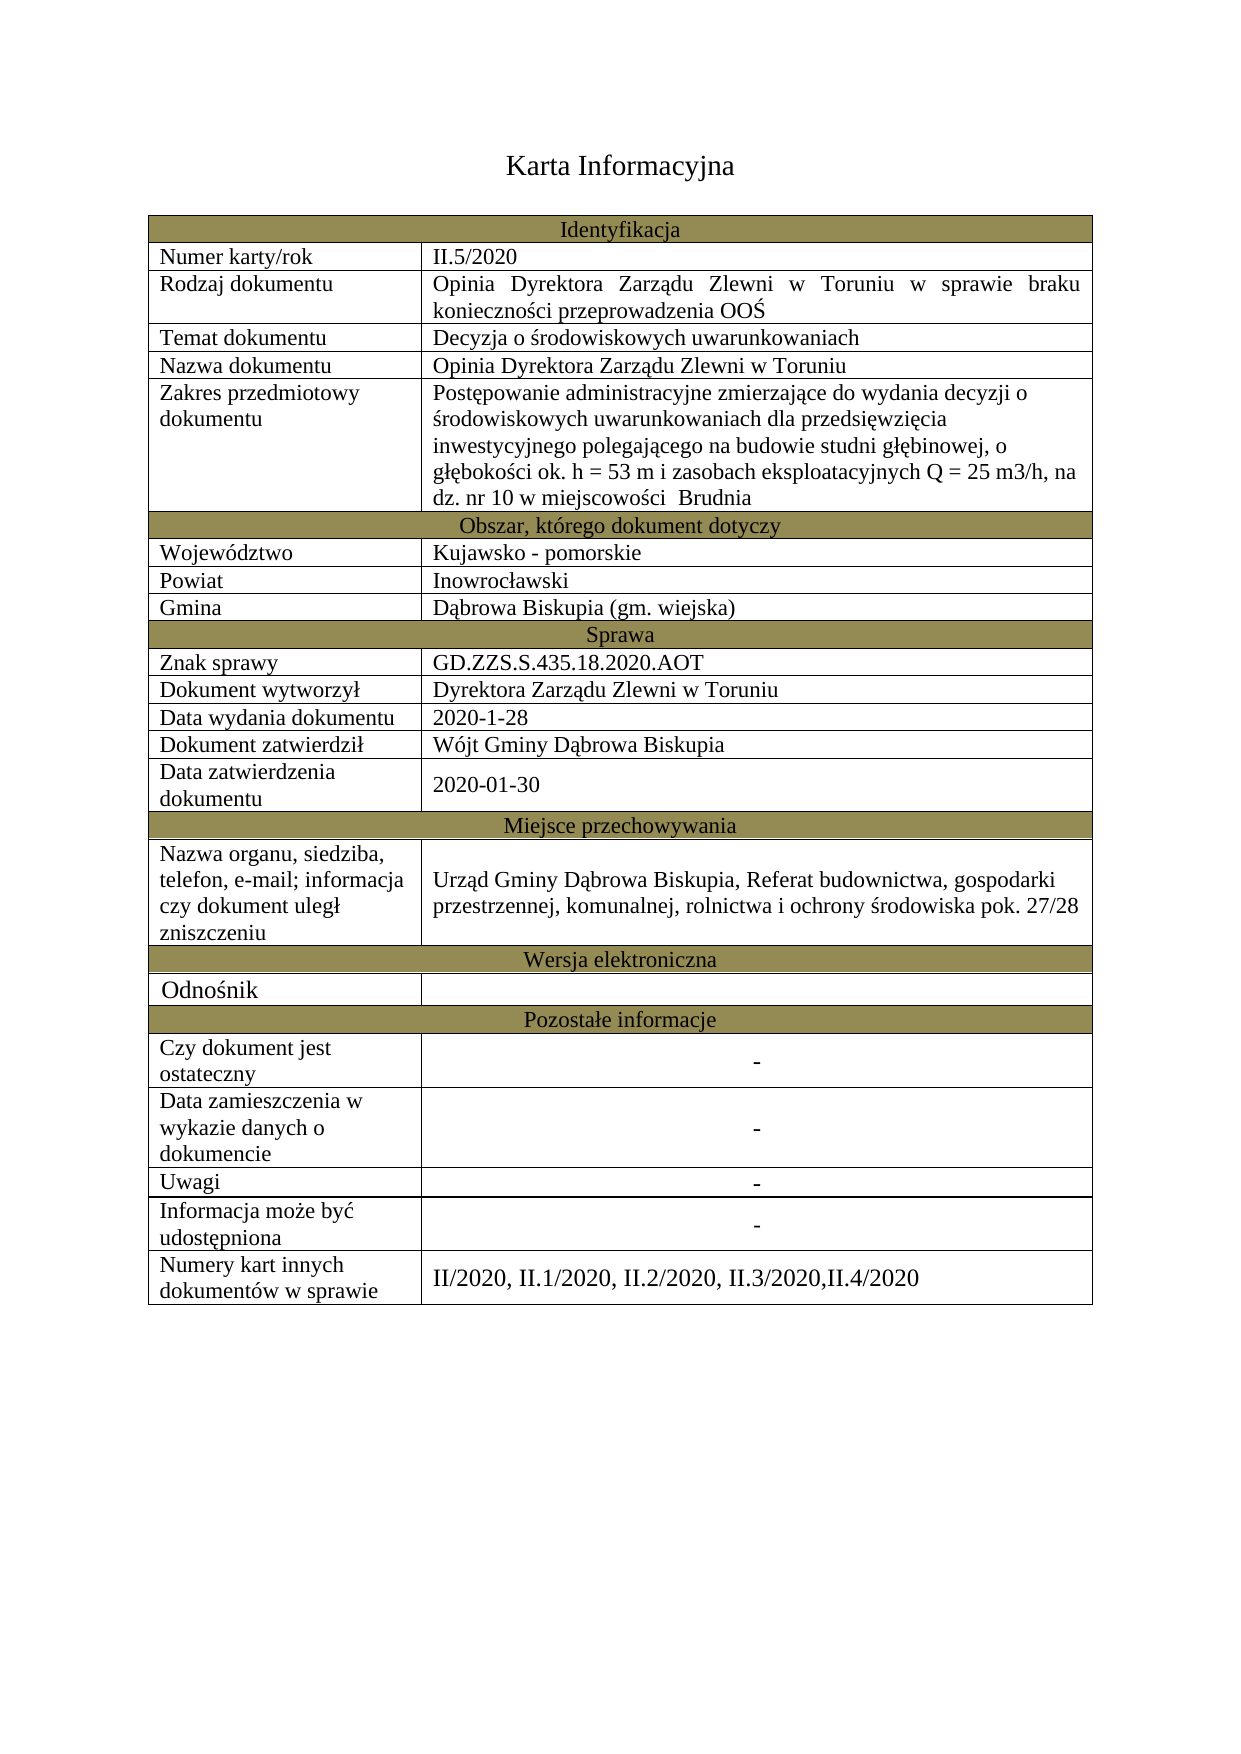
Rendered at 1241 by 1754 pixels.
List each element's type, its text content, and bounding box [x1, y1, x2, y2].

table_cell Znak sprawy [149, 649, 421, 675]
table_cell Data zamieszczenia w wykazie danych o dokumencie [149, 1088, 421, 1167]
table_cell Postępowanie administracyjne zmierzające do wydania decyzji o środowiskowych uwarunkowaniach dla przedsięwzięcia inwestycyjnego polegającego na budowie studni głębinowej, o głębokości ok. h = 53 m i zasobach eksploatacyjnych Q = 25 m3/h, na dz. nr 10 w miejscowości Brudnia [422, 379, 1092, 511]
table_cell 2020-01-30 [422, 759, 1092, 811]
table_cell Nazwa dokumentu [149, 352, 421, 378]
table_cell Dokument wytworzył [149, 676, 421, 703]
table_cell Uwagi [149, 1168, 421, 1196]
table_cell Gmina [149, 594, 421, 620]
table_cell Rodzaj dokumentu [149, 271, 421, 323]
table_cell - [422, 1088, 1092, 1167]
table_cell Decyzja o środowiskowych uwarunkowaniach [422, 324, 1092, 351]
table_cell Opinia Dyrektora Zarządu Zlewni w Toruniu w sprawie braku konieczności przeprowadzenia OOŚ [422, 271, 1092, 323]
table_cell Inowrocławski [422, 567, 1092, 593]
table_cell Województwo [149, 539, 421, 566]
table_cell Temat dokumentu [149, 324, 421, 351]
table_header Identyfikacja [149, 216, 1092, 242]
table_cell Informacja może być udostępniona [149, 1198, 421, 1250]
table_cell 2020-1-28 [422, 704, 1092, 730]
table_cell Dyrektora Zarządu Zlewni w Toruniu [422, 676, 1092, 703]
table_cell Dąbrowa Biskupia (gm. wiejska) [422, 594, 1092, 620]
table_cell Data zatwierdzenia dokumentu [149, 759, 421, 811]
table_cell Nazwa organu, siedziba, telefon, e-mail; informacja czy dokument uległ zniszczeniu [149, 840, 421, 945]
table_cell Numery kart innych dokumentów w sprawie [149, 1251, 421, 1304]
table_cell Powiat [149, 567, 421, 593]
table_cell Pozostałe informacje [149, 1006, 1092, 1033]
text Karta Informacyjna [148, 148, 1093, 181]
table_cell II/2020, II.1/2020, II.2/2020, II.3/2020,II.4/2020 [422, 1251, 1092, 1304]
table_cell Zakres przedmiotowy dokumentu [149, 379, 421, 511]
table_cell Data wydania dokumentu [149, 704, 421, 730]
table_cell Numer karty/rok [149, 243, 421, 269]
table_cell Czy dokument jest ostateczny [149, 1034, 421, 1087]
table_cell II.5/2020 [422, 243, 1092, 269]
table_cell Sprawa [149, 621, 1092, 648]
table_cell - [422, 1198, 1092, 1250]
table_cell Miejsce przechowywania [149, 812, 1092, 838]
table_cell GD.ZZS.S.435.18.2020.AOT [422, 649, 1092, 675]
table_cell Opinia Dyrektora Zarządu Zlewni w Toruniu [422, 352, 1092, 378]
table_cell Kujawsko - pomorskie [422, 539, 1092, 566]
table_cell - [422, 1168, 1092, 1196]
table_cell Urząd Gminy Dąbrowa Biskupia, Referat budownictwa, gospodarki przestrzennej, komunalnej, rolnictwa i ochrony środowiska pok. 27/28 [422, 840, 1092, 945]
table_cell Wójt Gminy Dąbrowa Biskupia [422, 731, 1092, 757]
table_cell Obszar, którego dokument dotyczy [149, 512, 1092, 538]
table_cell [422, 974, 1092, 1005]
table_cell [149, 974, 421, 1005]
table_cell Dokument zatwierdził [149, 731, 421, 757]
table_cell - [422, 1034, 1092, 1087]
table_cell Wersja elektroniczna [149, 946, 1092, 972]
